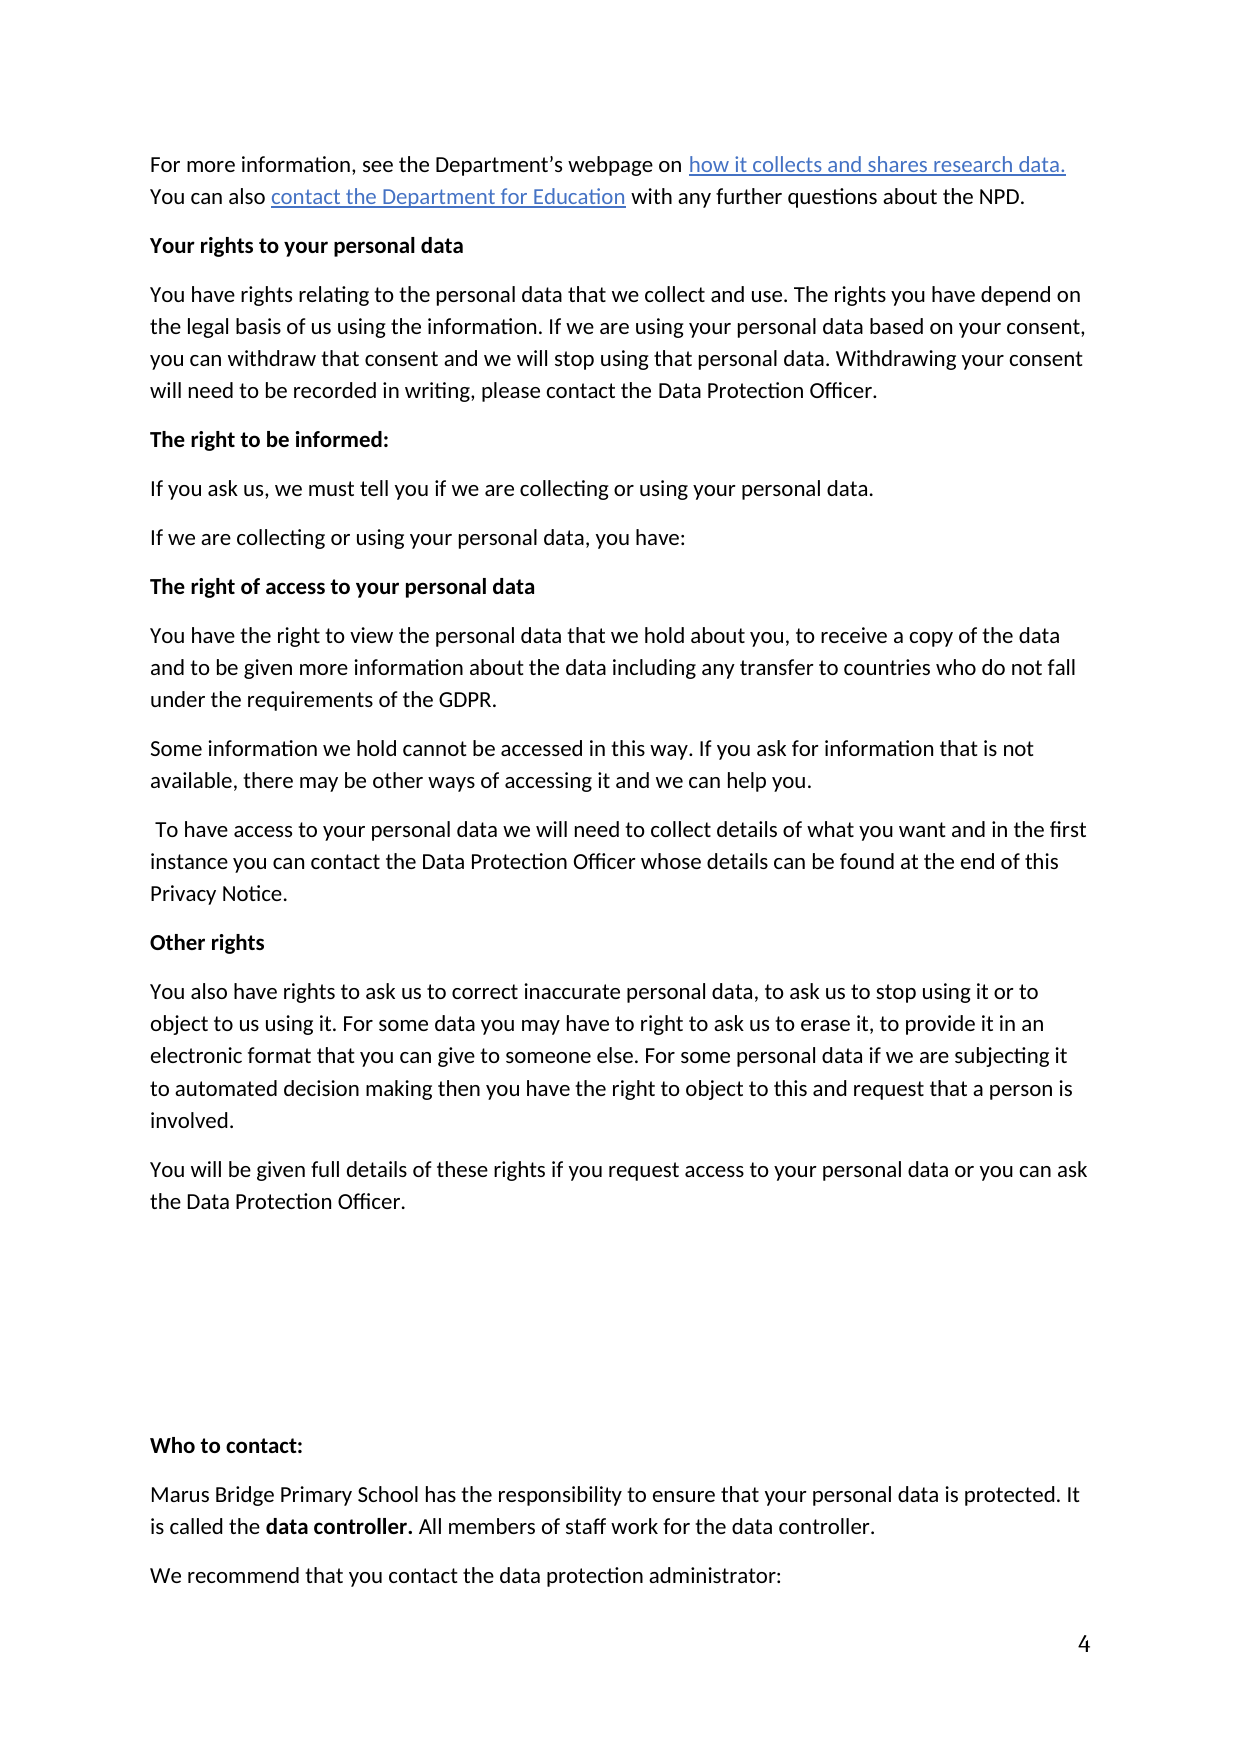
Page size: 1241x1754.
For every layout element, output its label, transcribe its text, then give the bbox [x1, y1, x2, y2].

text Some information we hold cannot be accessed in this way. If you ask for information that is not available, there may be other ways of accessing it and we can help you. [150, 734, 1090, 794]
text The right of access to your personal data [150, 572, 1090, 600]
text The right to be informed: [150, 425, 1090, 453]
text You have the right to view the personal data that we hold about you, to receive a copy of the data and to be given more information about the data including any transfer to countries who do not fall under the requirements of the GDPR. [150, 621, 1090, 713]
text You also have rights to ask us to correct inaccurate personal data, to ask us to stop using it or to object to us using it. For some data you may have to right to ask us to erase it, to provide it in an electronic format that you can give to someone else. For some personal data if we are subjecting it to automated decision making then you have the right to object to this and request that a person is involved. [150, 977, 1090, 1134]
text Your rights to your personal data [150, 231, 1090, 259]
text For more information, see the Department’s webpage on how it collects and shares research data. You can also contact the Department for Education with any further questions about the NPD. [150, 150, 1090, 210]
text We recommend that you contact the data protection administrator: [150, 1561, 1090, 1589]
text Marus Bridge Primary School has the responsibility to ensure that your personal data is protected. It is called the data controller. All members of staff work for the data controller. [150, 1480, 1090, 1540]
text If we are collecting or using your personal data, you have: [150, 523, 1090, 551]
text Other rights [150, 928, 1090, 956]
text To have access to your personal data we will need to collect details of what you want and in the first instance you can contact the Data Protection Officer whose details can be found at the end of this Privacy Notice. [150, 815, 1090, 907]
text You have rights relating to the personal data that we collect and use. The rights you have depend on the legal basis of us using the information. If we are using your personal data based on your consent, you can withdraw that consent and we will stop using that personal data. Withdrawing your consent will need to be recorded in writing, please contact the Data Protection Officer. [150, 280, 1090, 404]
text Who to contact: [150, 1431, 1090, 1459]
text If you ask us, we must tell you if we are collecting or using your personal data. [150, 474, 1090, 502]
text You will be given full details of these rights if you request access to your personal data or you can ask the Data Protection Officer. [150, 1155, 1090, 1215]
